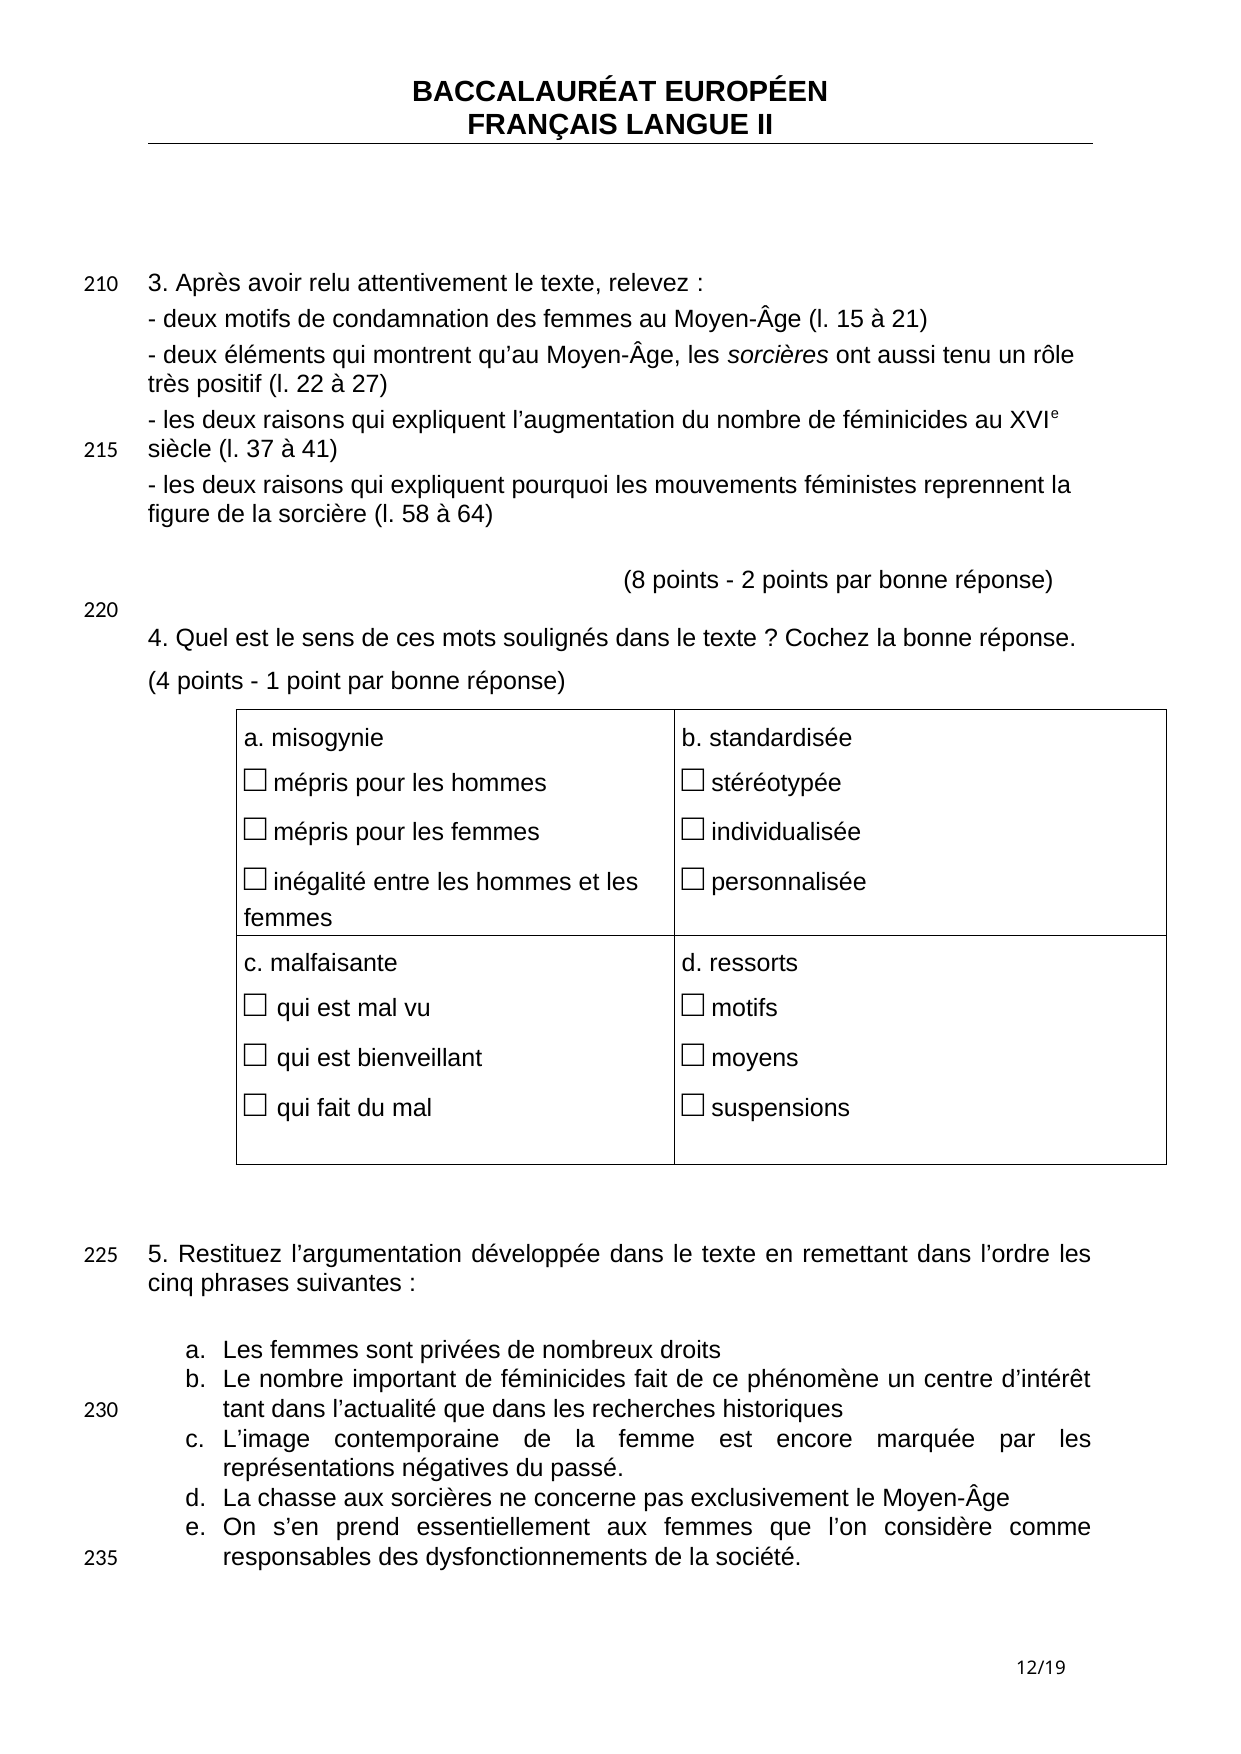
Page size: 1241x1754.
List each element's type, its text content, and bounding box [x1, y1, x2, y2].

table_header a. misogynie □ mépris pour les hommes □ mépris pour les femmes □ inégalité entre les hommes et les femmes [237, 710, 674, 935]
list Les femmes sont privées de nombreux droits [185, 1335, 1093, 1364]
list Le nombre important de féminicides fait de ce phénomène un centre d’intérêt tant dans l’actualité que dans les recherches historiques [185, 1364, 1093, 1423]
list La chasse aux sorcières ne concerne pas exclusivement le Moyen-Âge [185, 1483, 1093, 1512]
text 5. Restituez l’argumentation développée dans le texte en remettant dans l’ordre les cinq phrases suivantes : [148, 1238, 1093, 1297]
text (8 points - 2 points par bonne réponse) [148, 565, 1054, 594]
table_cell d. ressorts □ motifs □ moyens □ suspensions [675, 936, 1166, 1163]
table_cell c. malfaisante □ qui est mal vu □ qui est bienveillant □ qui fait du mal [237, 936, 674, 1163]
text - les deux raisons qui expliquent pourquoi les mouvements féministes reprennent la figure de la sorcière (l. 58 à 64) [148, 471, 1093, 528]
text - deux motifs de condamnation des femmes au Moyen-Âge (l. 15 à 21) [148, 304, 1093, 333]
text 4. Quel est le sens de ces mots soulignés dans le texte ? Cochez la bonne réponse. (4 points - 1 point par bonne réponse) [148, 623, 1093, 695]
list L’image contemporaine de la femme est encore marquée par les représentations négatives du passé. [185, 1424, 1093, 1482]
text - deux éléments qui montrent qu’au Moyen-Âge, les sorcières ont aussi tenu un rôle très positif (l. 22 à 27) [148, 340, 1093, 398]
text - les deux raison s qui expliquent l’augmentation du nombre de féminicides au XVIe siècle (l. 37 à 41) [148, 405, 1093, 463]
text 3. Après avoir relu attentivement le texte, relevez : [148, 268, 1093, 296]
table_header b. standardisée □ stéréotypée □ individualisée □ personnalisée [675, 710, 1166, 935]
list On s’en prend essentiellement aux femmes que l’on considère comme responsables des dysfonctionnements de la société. [185, 1512, 1093, 1571]
